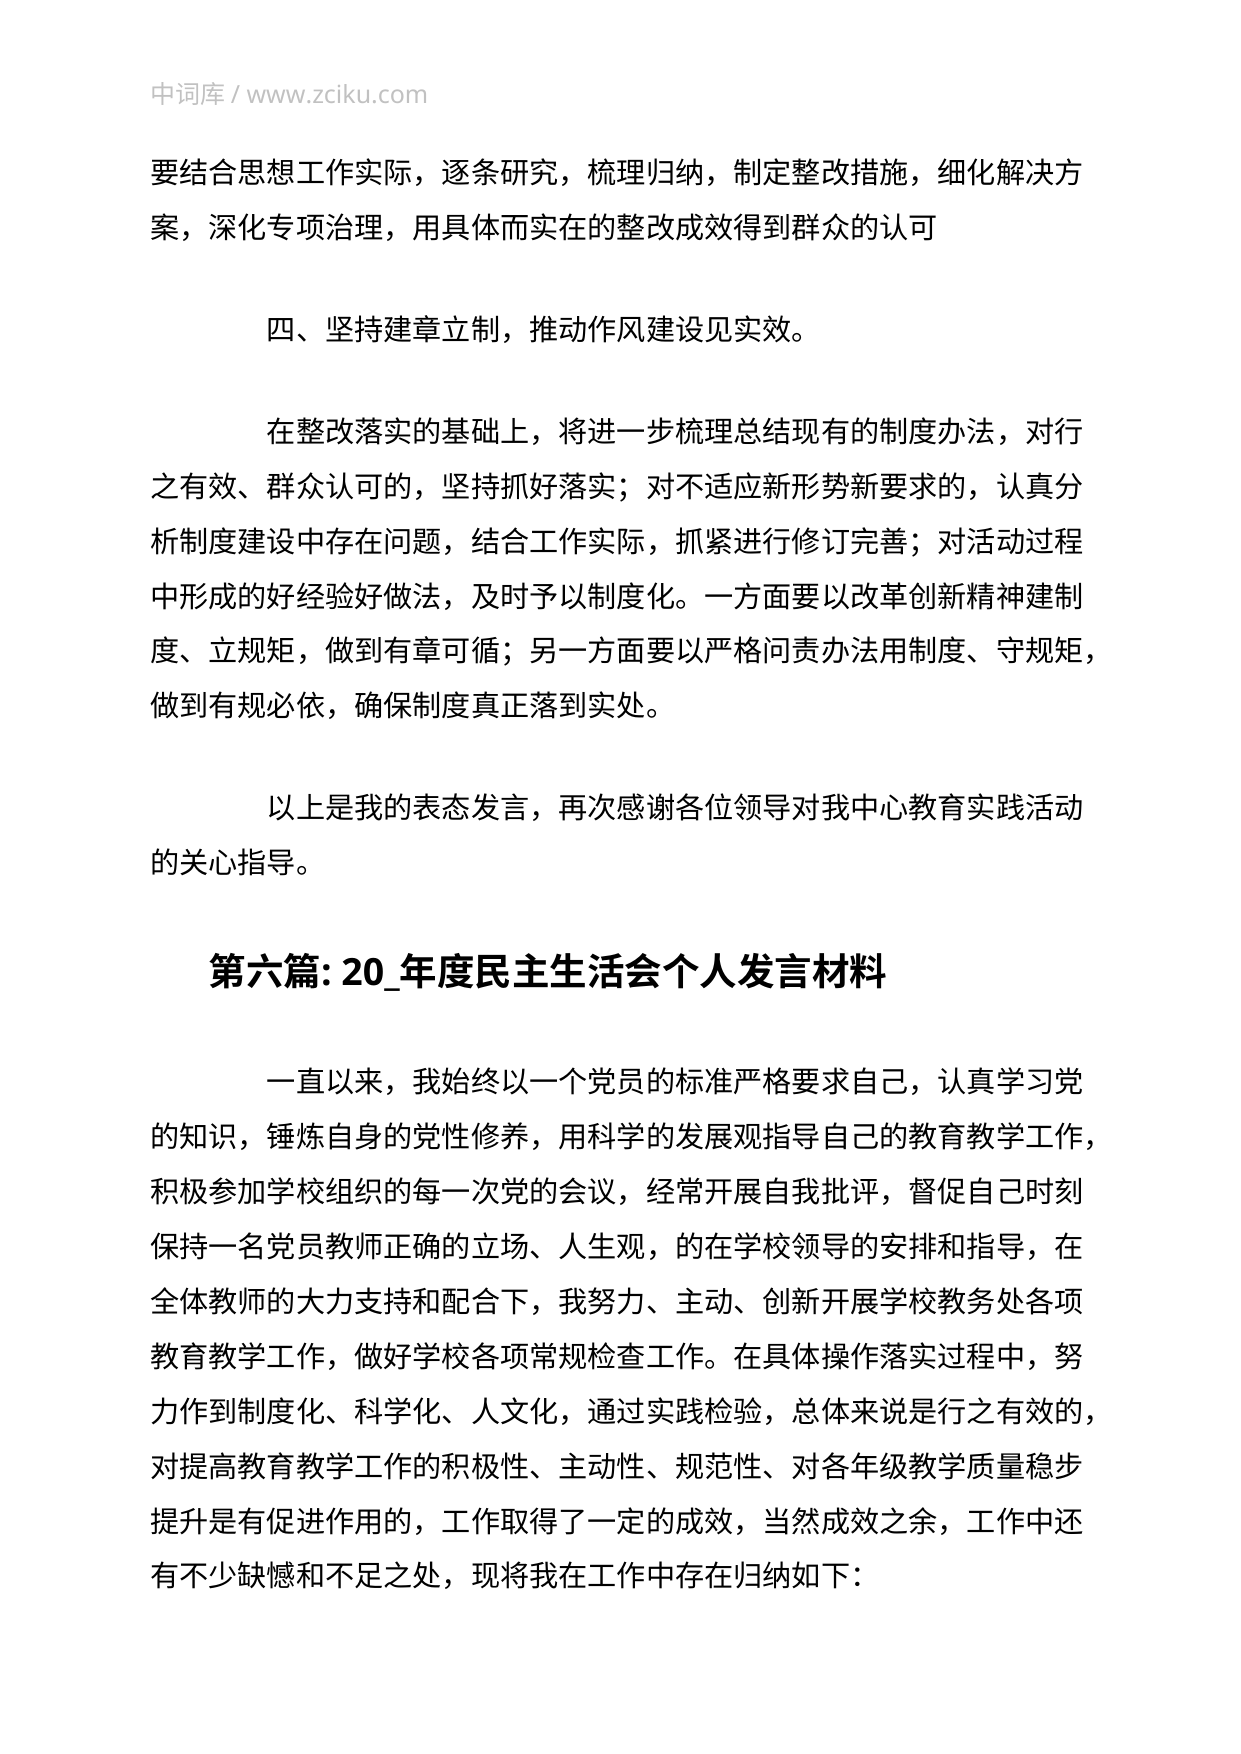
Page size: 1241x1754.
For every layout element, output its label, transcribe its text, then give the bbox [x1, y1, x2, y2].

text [150, 150, 1090, 247]
text 一直以来，我始终以一个党员的标准严格要求自己，认真学习党的知识，锤炼自身的党性修养，用科学的发展观指导自己的教育教学工作，积极参加学校组织的每一次党的会议，经常开展自我批评，督促自己时刻保持一名党员教师正确的立场、人生观，的在学校领导的安排和指导，在全体教师的大力支持和配合下，我努力、主动、创新开展学校教务处各项教育教学工作，做好学校各项常规检查工作。在具体操作落实过程中，努力作到制度化、科学化、人文化，通过实践检验，总体来说是行之有效的，对提高教育教学工作的积极性、主动性、规范性、对各年级教学质量稳步提升是有促进作用的，工作取得了一定的成效，当然成效之余，工作中还有不少缺憾和不足之处，现将我在工作中存在归纳如下： [150, 1059, 1090, 1595]
text 第六篇: 20_年度民主生活会个人发言材料 [150, 941, 1090, 996]
text 以上是我的表态发言，再次感谢各位领导对我中心教育实践活动的关心指导。 [150, 785, 1090, 882]
text 在整改落实的基础上，将进一步梳理总结现有的制度办法，对行之有效、群众认可的，坚持抓好落实；对不适应新形势新要求的，认真分析制度建设中存在问题，结合工作实际，抓紧进行修订完善；对活动过程中形成的好经验好做法，及时予以制度化。一方面要以改革创新精神建制度、立规矩，做到有章可循；另一方面要以严格问责办法用制度、守规矩，做到有规必依，确保制度真正落到实处。 [150, 408, 1090, 725]
text 四、坚持建章立制，推动作风建设见实效。 [150, 307, 1090, 349]
